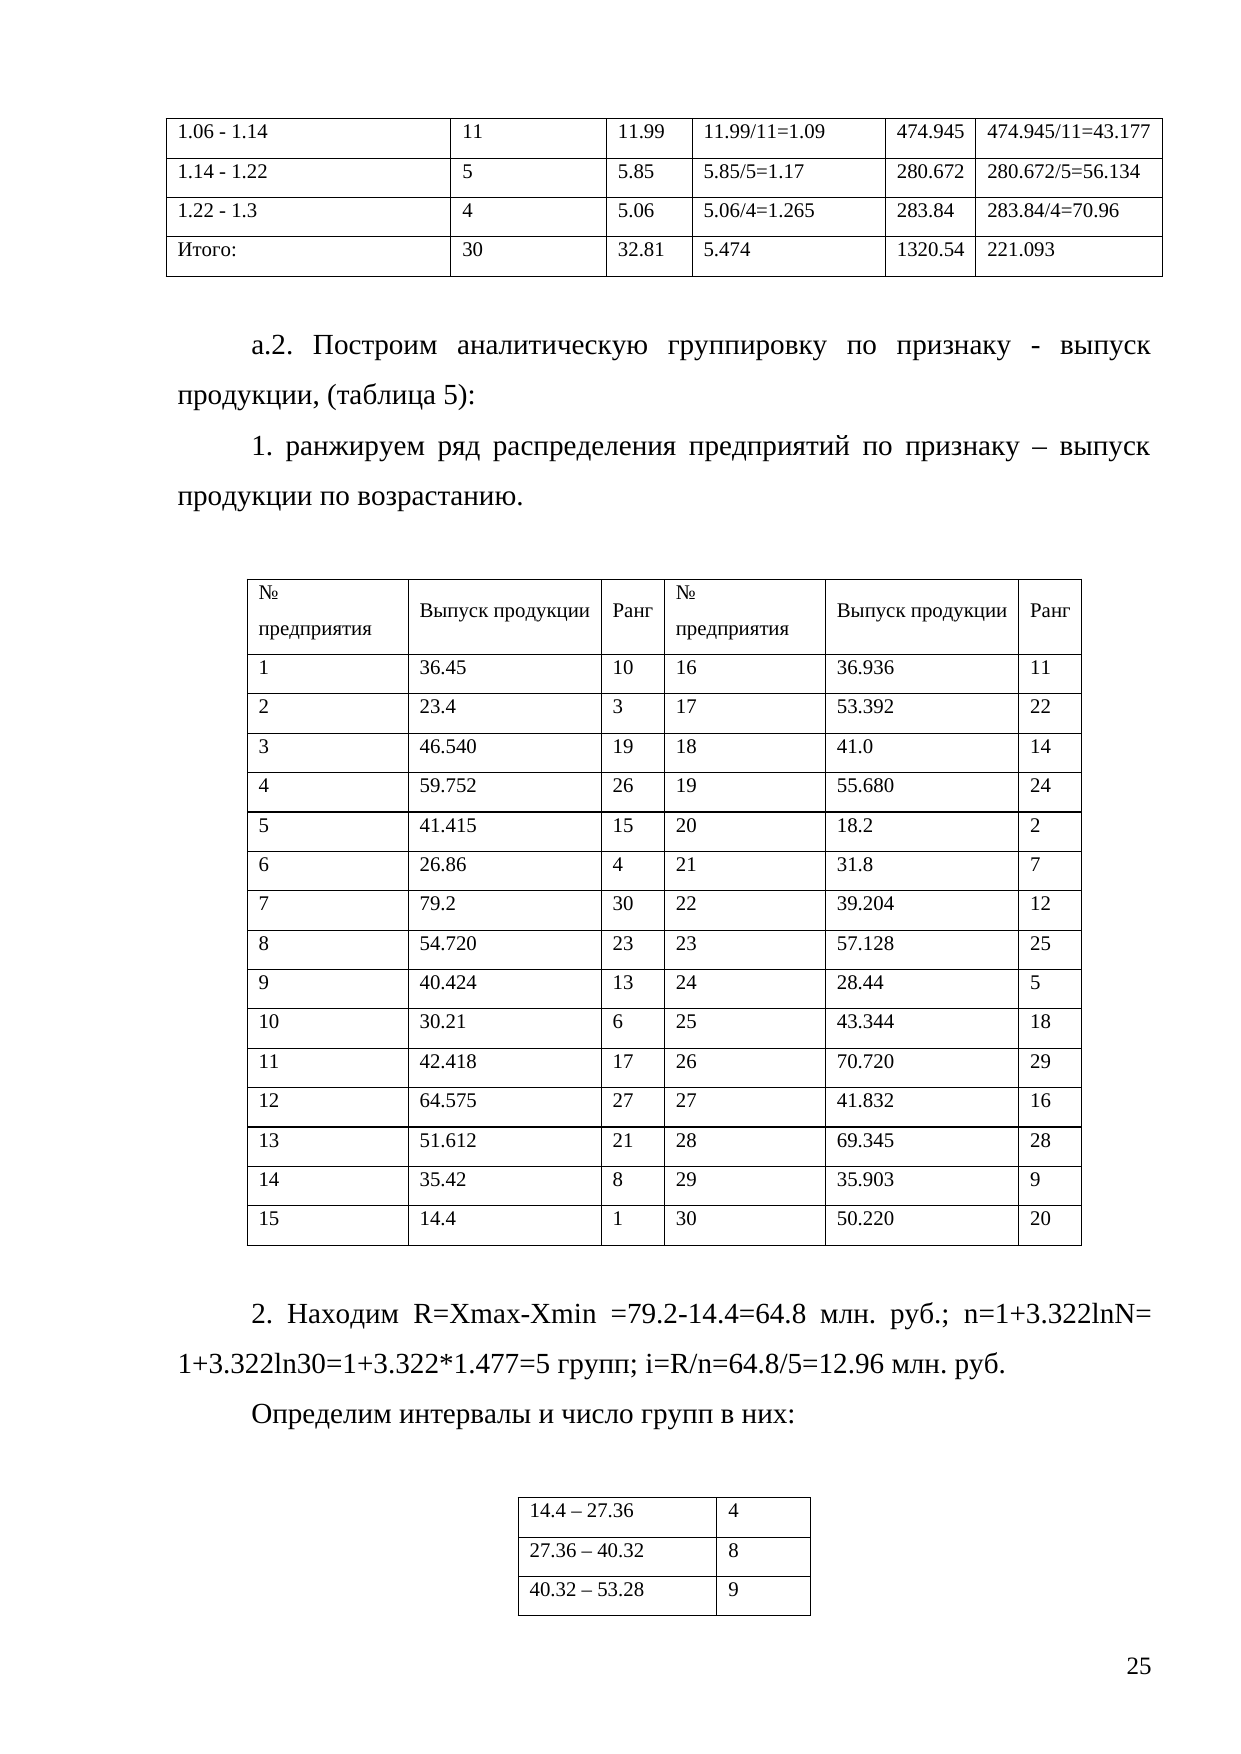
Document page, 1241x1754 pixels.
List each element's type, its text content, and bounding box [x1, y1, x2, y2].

table_cell 24 [1019, 773, 1081, 811]
table_cell 2 [248, 694, 408, 733]
table_cell 27.36 – 40.32 [519, 1538, 716, 1576]
table_cell 29 [1019, 1049, 1081, 1087]
table_cell 40.424 [409, 970, 601, 1008]
table_cell 8 [717, 1538, 810, 1576]
table_cell 4 [451, 198, 606, 236]
table_cell 16 [665, 655, 825, 693]
table_cell 28.44 [826, 970, 1018, 1008]
table_cell 6 [248, 852, 408, 890]
table_header № предприятия [665, 580, 825, 654]
table_cell 9 [1019, 1167, 1081, 1205]
table_cell 13 [602, 970, 664, 1008]
text 1. ранжируем ряд распределения предприятий по признаку – выпуск продукции по возрастанию. [177, 428, 1152, 511]
table_cell 12 [248, 1088, 408, 1126]
table_cell 41.0 [826, 734, 1018, 772]
table_cell 14.4 [409, 1206, 601, 1244]
table_cell 24 [665, 970, 825, 1008]
table_cell 3 [248, 734, 408, 772]
table_cell 283.84 [886, 198, 975, 236]
table_cell 30 [665, 1206, 825, 1244]
table_cell 5.06 [607, 198, 692, 236]
table_cell 1.14 - 1.22 [167, 159, 450, 197]
table_cell 36.936 [826, 655, 1018, 693]
table_cell 50.220 [826, 1206, 1018, 1244]
table_cell 9 [717, 1577, 810, 1615]
table_cell 25 [1019, 931, 1081, 969]
table_header Ранг [602, 580, 664, 654]
table_cell 23 [602, 931, 664, 969]
table_cell 30.21 [409, 1009, 601, 1048]
table_header Ранг [1019, 580, 1081, 654]
table_cell 29 [665, 1167, 825, 1205]
table_cell 21 [665, 852, 825, 890]
table_header 14.4 – 27.36 [519, 1498, 716, 1537]
text 2. Находим R=Xmax-Xmin =79.2-14.4=64.8 млн. руб.; n=1+3.322lnN= 1+3.322ln30=1+3.322*1.477=5 групп; i=R/n=64.8/5=12.96 млн. руб. [177, 1296, 1152, 1380]
table_cell 42.418 [409, 1049, 601, 1087]
table_cell 43.344 [826, 1009, 1018, 1048]
table_cell 283.84/4=70.96 [976, 198, 1162, 236]
table_cell 41.832 [826, 1088, 1018, 1126]
table_cell 15 [602, 813, 664, 851]
table_cell 46.540 [409, 734, 601, 772]
table_cell 5 [451, 159, 606, 197]
table_cell 18.2 [826, 813, 1018, 851]
table_cell 64.575 [409, 1088, 601, 1126]
table_cell 1.06 - 1.14 [167, 119, 450, 157]
table_cell 14 [248, 1167, 408, 1205]
table_cell 474.945 [886, 119, 975, 157]
table_cell 1 [602, 1206, 664, 1244]
table_cell 28 [665, 1128, 825, 1166]
table_cell 23.4 [409, 694, 601, 733]
table_cell 474.945/11=43.177 [976, 119, 1162, 157]
table_cell 69.345 [826, 1128, 1018, 1166]
table_cell 7 [1019, 852, 1081, 890]
table_cell 23 [665, 931, 825, 969]
table_cell 5 [248, 813, 408, 851]
table_cell 30 [451, 237, 606, 276]
table_cell 41.415 [409, 813, 601, 851]
table_cell 26 [602, 773, 664, 811]
table_cell 1320.54 [886, 237, 975, 276]
table_cell 11.99/11=1.09 [693, 119, 885, 157]
table_cell 280.672 [886, 159, 975, 197]
table_cell 1.22 - 1.3 [167, 198, 450, 236]
table_cell 5.85/5=1.17 [693, 159, 885, 197]
table_cell 53.392 [826, 694, 1018, 733]
table_cell 16 [1019, 1088, 1081, 1126]
table_cell 18 [665, 734, 825, 772]
table_cell 21 [602, 1128, 664, 1166]
table_cell 2 [1019, 813, 1081, 851]
table_cell 221.093 [976, 237, 1162, 276]
table_cell 9 [248, 970, 408, 1008]
table_cell 5 [1019, 970, 1081, 1008]
table_header Выпуск продукции [826, 580, 1018, 654]
table_cell 4 [602, 852, 664, 890]
table_cell 5.85 [607, 159, 692, 197]
table_cell 17 [665, 694, 825, 733]
table_cell 11 [1019, 655, 1081, 693]
table_cell 30 [602, 891, 664, 929]
table_cell 26 [665, 1049, 825, 1087]
table_cell 70.720 [826, 1049, 1018, 1087]
table_header № предприятия [248, 580, 408, 654]
text а.2. Построим аналитическую группировку по признаку - выпуск продукции, (таблица 5): [177, 327, 1152, 411]
table_cell 5.474 [693, 237, 885, 276]
table_cell 51.612 [409, 1128, 601, 1166]
table_cell 19 [665, 773, 825, 811]
table_cell 15 [248, 1206, 408, 1244]
table_cell 19 [602, 734, 664, 772]
table_cell 4 [248, 773, 408, 811]
table_cell 22 [665, 891, 825, 929]
table_cell 79.2 [409, 891, 601, 929]
table_cell 10 [248, 1009, 408, 1048]
table_cell 28 [1019, 1128, 1081, 1166]
table_cell 11 [248, 1049, 408, 1087]
table_cell 280.672/5=56.134 [976, 159, 1162, 197]
table_cell 6 [602, 1009, 664, 1048]
table_cell Итого: [167, 237, 450, 276]
table_cell 55.680 [826, 773, 1018, 811]
table_cell 7 [248, 891, 408, 929]
table_cell 25 [665, 1009, 825, 1048]
table_cell 54.720 [409, 931, 601, 969]
table_cell 27 [602, 1088, 664, 1126]
table_cell 35.903 [826, 1167, 1018, 1205]
table_cell 20 [665, 813, 825, 851]
table_header 4 [717, 1498, 810, 1537]
table_cell 8 [602, 1167, 664, 1205]
table_cell 5.06/4=1.265 [693, 198, 885, 236]
table_cell 35.42 [409, 1167, 601, 1205]
text Определим интервалы и число групп в них: [177, 1397, 1152, 1430]
table_header Выпуск продукции [409, 580, 601, 654]
table_cell 12 [1019, 891, 1081, 929]
table_cell 18 [1019, 1009, 1081, 1048]
table_cell 59.752 [409, 773, 601, 811]
table_cell 26.86 [409, 852, 601, 890]
table_cell 11.99 [607, 119, 692, 157]
table_cell 32.81 [607, 237, 692, 276]
table_cell 36.45 [409, 655, 601, 693]
table_cell 3 [602, 694, 664, 733]
table_cell 31.8 [826, 852, 1018, 890]
table_cell 13 [248, 1128, 408, 1166]
table_cell 14 [1019, 734, 1081, 772]
table_cell 22 [1019, 694, 1081, 733]
table_cell 39.204 [826, 891, 1018, 929]
table_cell 57.128 [826, 931, 1018, 969]
table_cell 40.32 – 53.28 [519, 1577, 716, 1615]
table_cell 11 [451, 119, 606, 157]
table_cell 8 [248, 931, 408, 969]
table_cell 1 [248, 655, 408, 693]
table_cell 27 [665, 1088, 825, 1126]
table_cell 17 [602, 1049, 664, 1087]
table_cell 20 [1019, 1206, 1081, 1244]
table_cell 10 [602, 655, 664, 693]
